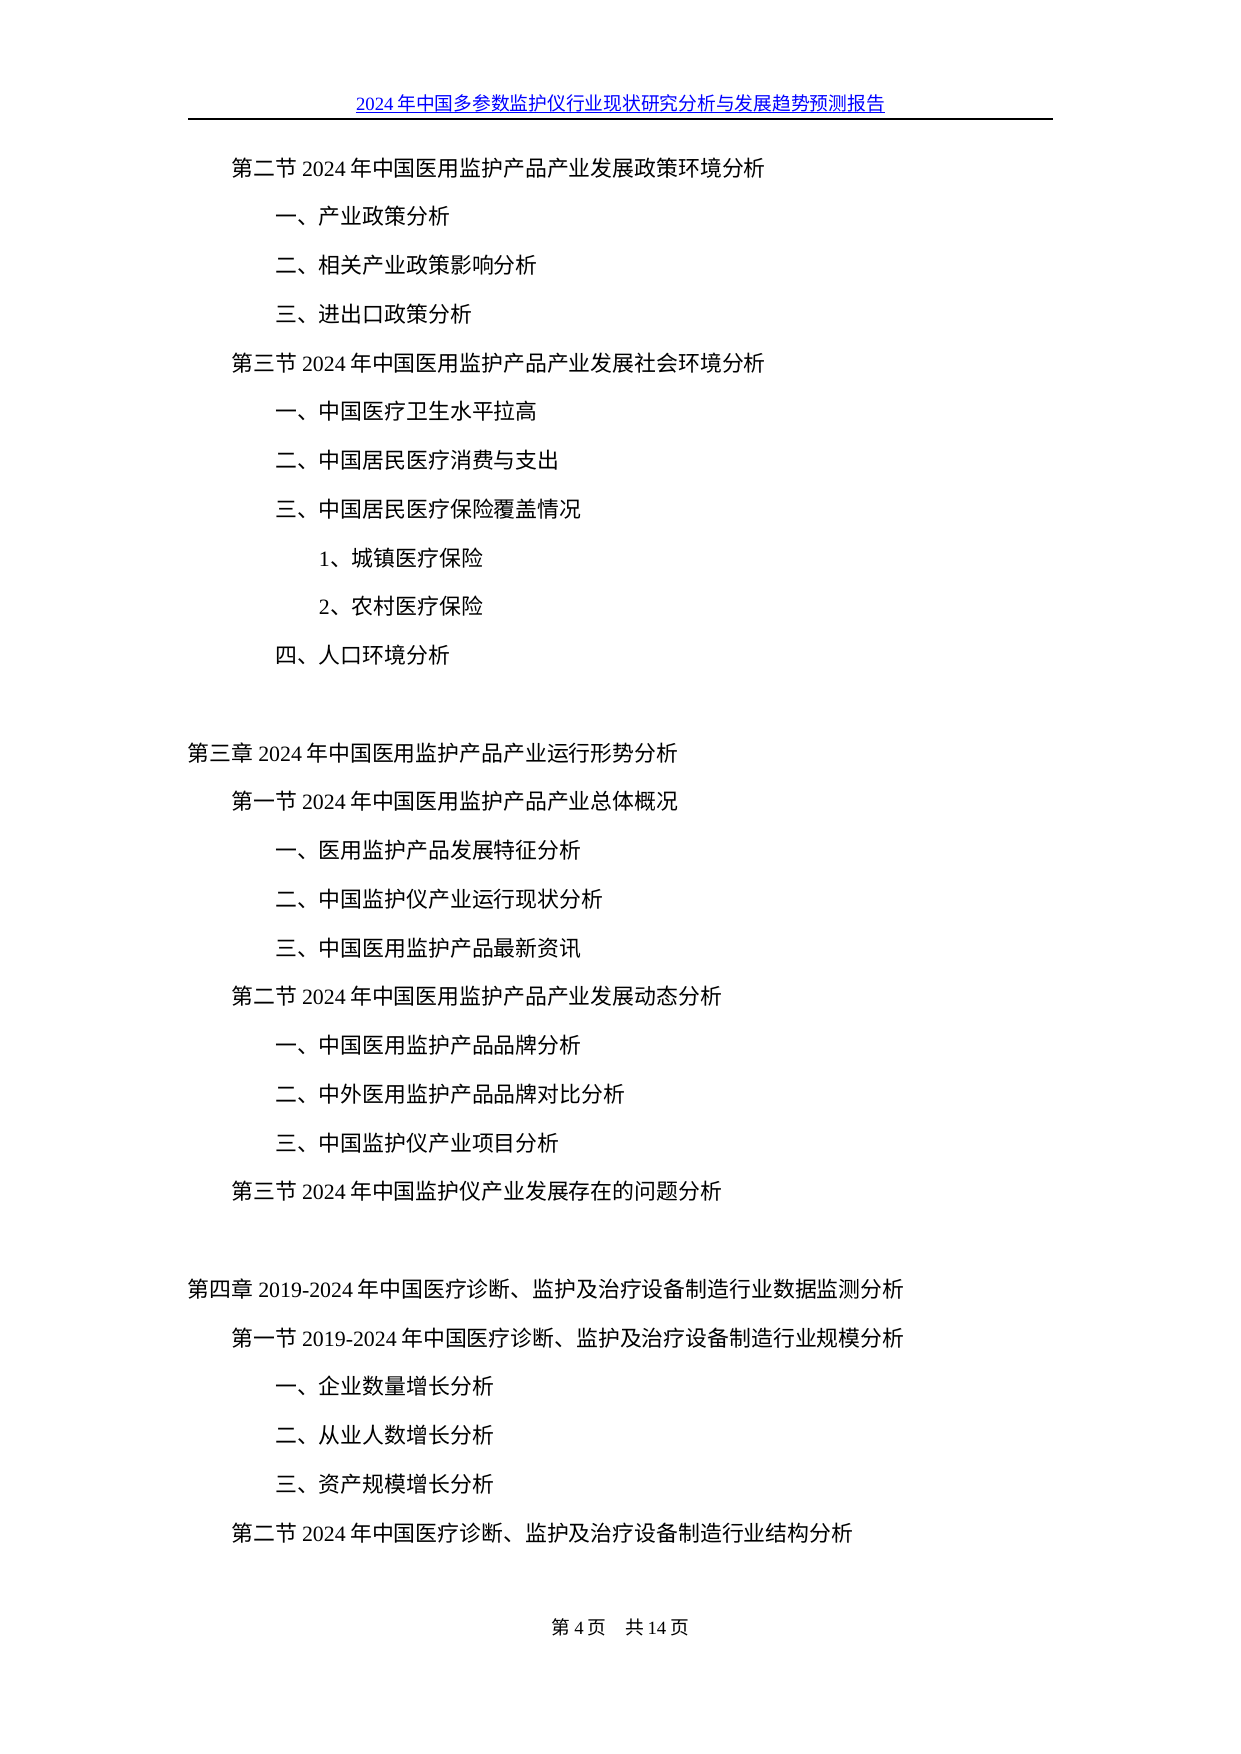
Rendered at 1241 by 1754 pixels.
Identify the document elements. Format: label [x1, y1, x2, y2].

text [187, 150, 1053, 1548]
